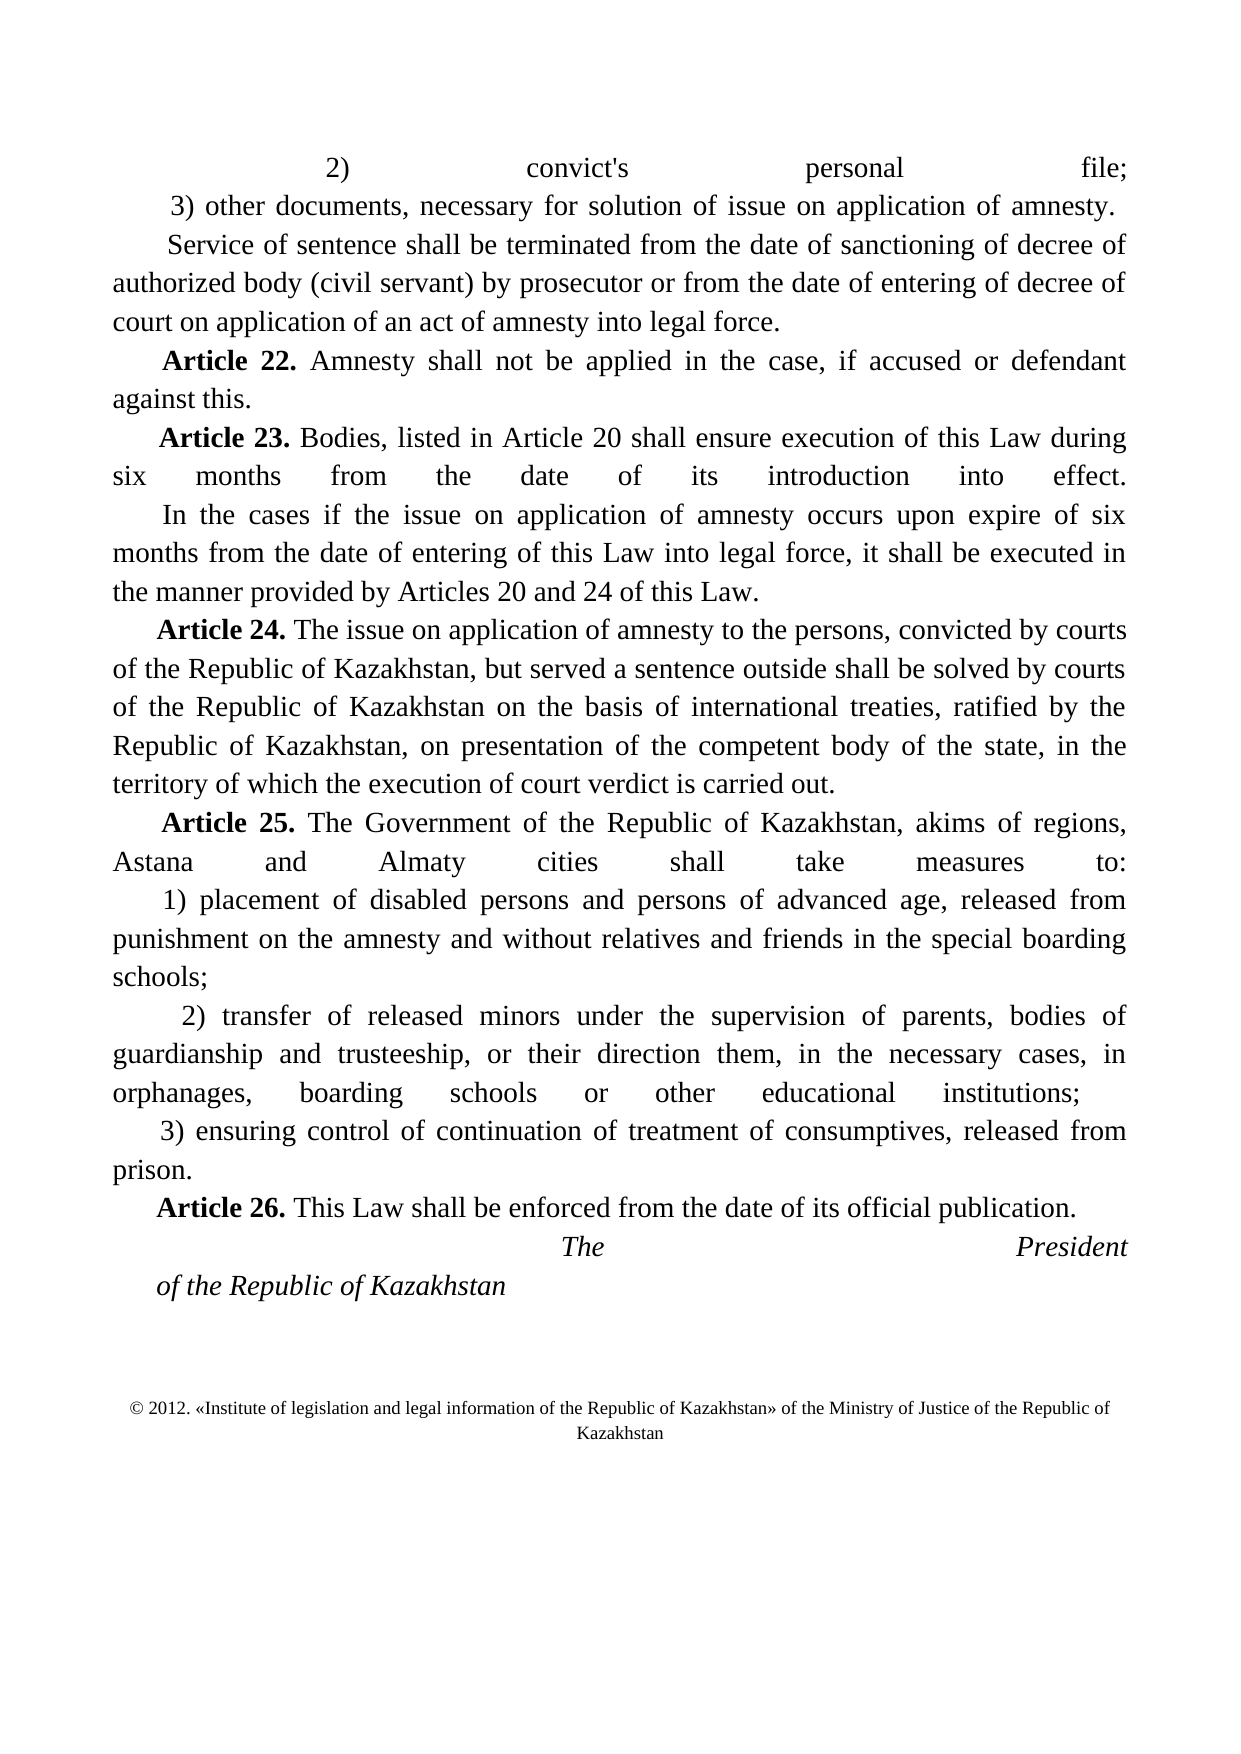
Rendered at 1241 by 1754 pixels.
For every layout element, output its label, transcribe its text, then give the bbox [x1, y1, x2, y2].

text Article 23. Bodies, listed in Article 20 shall ensure execution of this Law during six months from the date of its introduction into effect. In the cases if the issue on application of amnesty occurs upon expire of six months from the date of entering of this Law into legal force, it shall be executed in the manner provided by Articles 20 and 24 of this Law. [112, 420, 1128, 607]
text Article 24. The issue on application of amnesty to the persons, convicted by courts of the Republic of Kazakhstan, but served a sentence outside shall be solved by courts of the Republic of Kazakhstan on the basis of international treaties, ratified by the Republic of Kazakhstan, on presentation of the competent body of the state, in the territory of which the execution of court verdict is carried out. [112, 612, 1128, 800]
text Article 22. Amnesty shall not be applied in the case, if accused or defendant against this. [112, 343, 1128, 415]
text Article 26. This Law shall be enforced from the date of its official publication. [112, 1191, 1128, 1224]
text © 2012. «Institute of legislation and legal information of the Republic of Kazakhstan» of the Ministry of Justice of the Republic of Kazakhstan [112, 1397, 1128, 1443]
text Article 25. The Government of the Republic of Kazakhstan, akims of regions, Astana and Almaty cities shall take measures to: 1) placement of disabled persons and persons of advanced age, released from punishment on the amnesty and without relatives and friends in the special boarding schools; 2) transfer of released minors under the supervision of parents, bodies of guardianship and trusteeship, or their direction them, in the necessary cases, in orphanages, boarding schools or other educational institutions; 3) ensuring control of continuation of treatment of consumptives, released from prison. [112, 805, 1128, 1186]
text The President of the Republic of Kazakhstan [112, 1229, 1128, 1301]
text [112, 150, 1128, 338]
